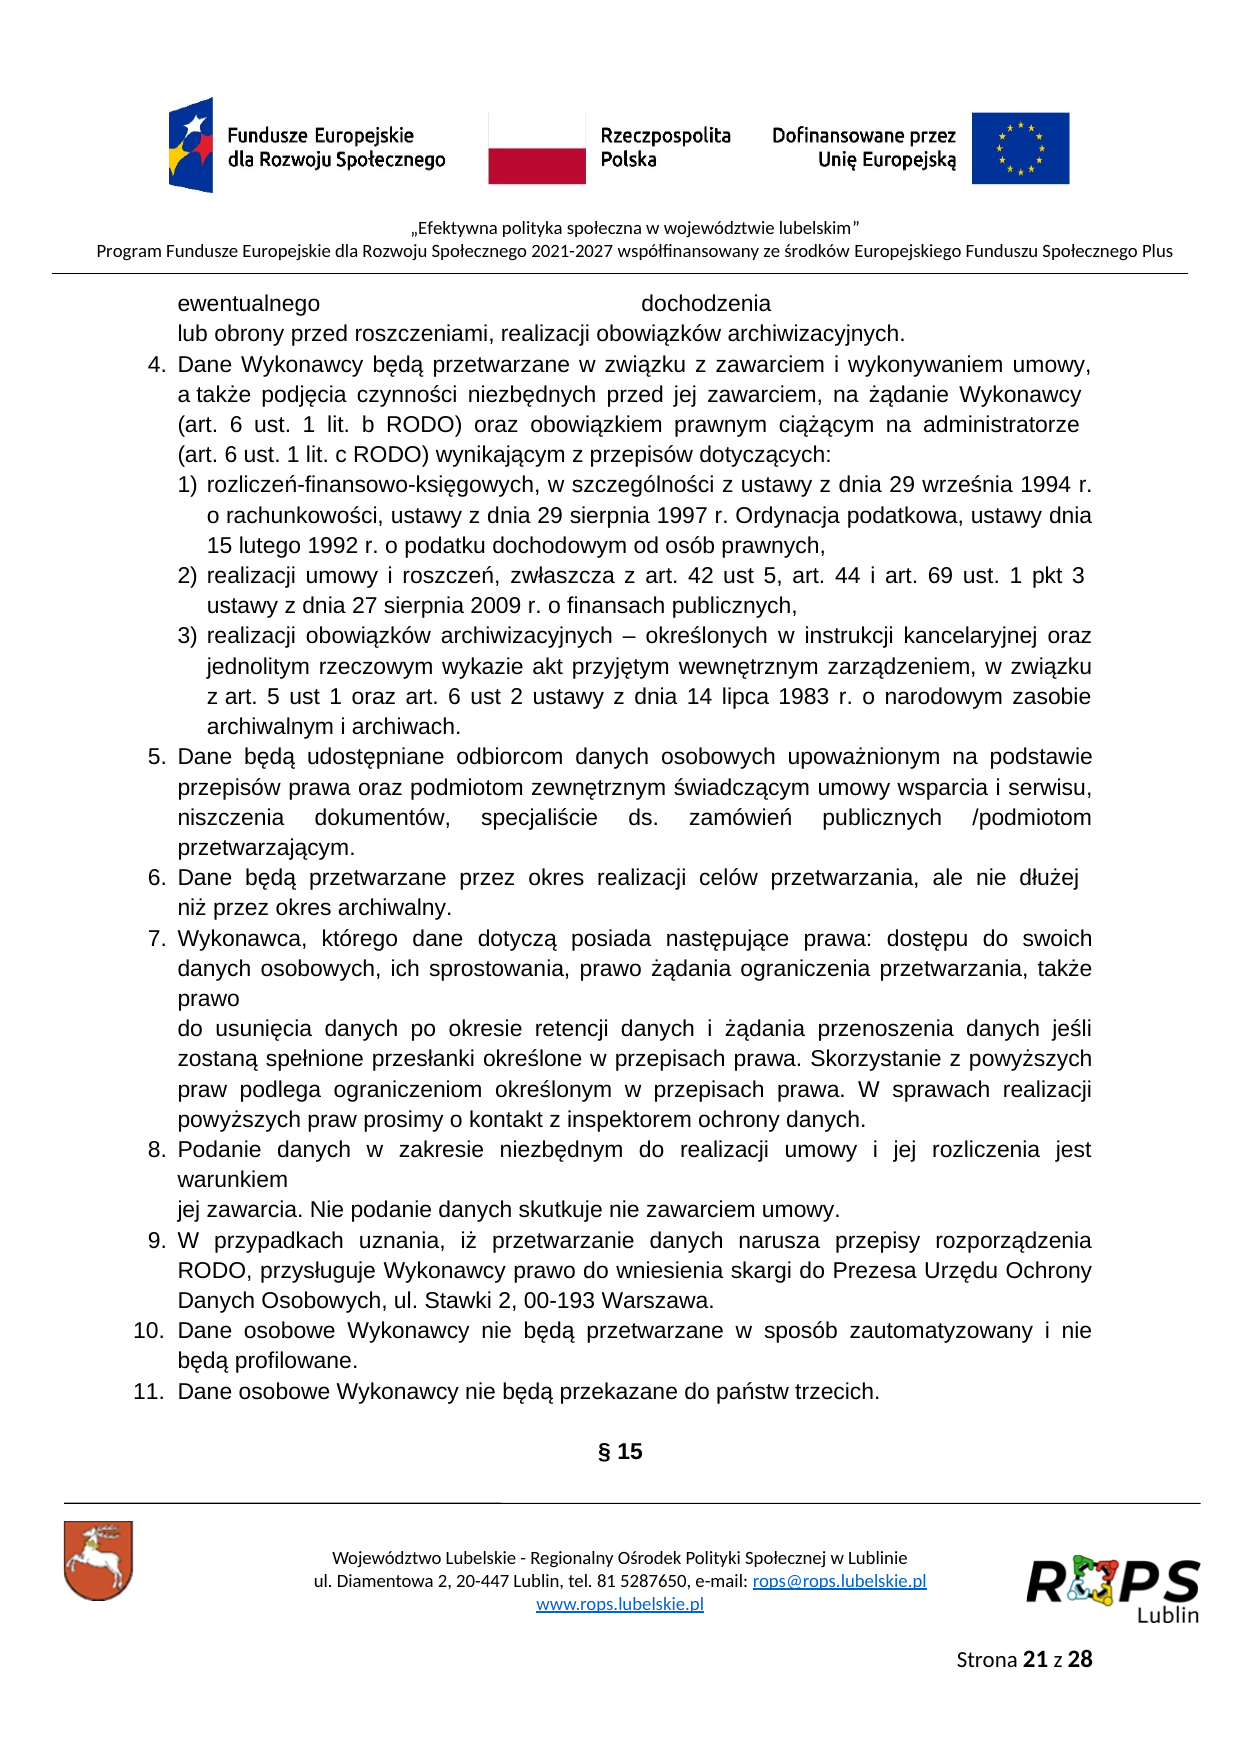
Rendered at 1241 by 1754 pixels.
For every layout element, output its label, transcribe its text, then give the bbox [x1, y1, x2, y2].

list Podanie danych w zakresie niezbędnym do realizacji umowy i jej rozliczenia jest warunkiem jej zawarcia. Nie podanie danych skutkuje nie zawarciem umowy. [148, 1136, 1093, 1223]
list realizacji umowy i roszczeń, zwłaszcza z art. 42 ust 5, art. 44 i art. 69 ust. 1 pkt 3 ustawy z dnia 27 sierpnia 2009 r. o finansach publicznych, [177, 562, 1093, 619]
list rozliczeń-finansowo-księgowych, w szczególności z ustawy z dnia 29 września 1994 r. o rachunkowości, ustawy z dnia 29 sierpnia 1997 r. Ordynacja podatkowa, ustawy dnia 15 lutego 1992 r. o podatku dochodowym od osób prawnych, [177, 471, 1093, 558]
list Dane osobowe Wykonawcy nie będą przekazane do państw trzecich. [133, 1378, 1093, 1404]
list realizacji obowiązków archiwizacyjnych – określonych w instrukcji kancelaryjnej oraz jednolitym rzeczowym wykazie akt przyjętym wewnętrznym zarządzeniem, w związku z art. 5 ust 1 oraz art. 6 ust 2 ustawy z dnia 14 lipca 1983 r. o narodowym zasobie archiwalnym i archiwach. [177, 622, 1093, 739]
list Dane będą przetwarzane przez okres realizacji celów przetwarzania, ale nie dłużej niż przez okres archiwalny. [148, 864, 1093, 921]
picture [1026, 1555, 1201, 1623]
list Dane Wykonawcy będą przetwarzane w związku z zawarciem i wykonywaniem umowy, a także podjęcia czynności niezbędnych przed jej zawarciem, na żądanie Wykonawcy (art. 6 ust. 1 lit. b RODO) oraz obowiązkiem prawnym ciążącym na administratorze (art. 6 ust. 1 lit. c RODO) wynikającym z przepisów dotyczących: [148, 351, 1093, 468]
picture [147, 73, 1091, 217]
list W przypadkach uznania, iż przetwarzanie danych narusza przepisy rozporządzenia RODO, przysługuje Wykonawcy prawo do wniesienia skargi do Prezesa Urzędu Ochrony Danych Osobowych, ul. Stawki 2, 00-193 Warszawa. [148, 1227, 1093, 1313]
list Wykonawca, którego dane dotyczą posiada następujące prawa: dostępu do swoich danych osobowych, ich sprostowania, prawo żądania ograniczenia przetwarzania, także prawo do usunięcia danych po okresie retencji danych i żądania przenoszenia danych jeśli zostaną spełnione przesłanki określone w przepisach prawa. Skorzystanie z powyższych praw podlega ograniczeniom określonym w przepisach prawa. W sprawach realizacji powyższych praw prosimy o kontakt z inspektorem ochrony danych. [148, 924, 1093, 1132]
list Dane osobowe Wykonawcy nie będą przetwarzane w sposób zautomatyzowany i nie będą profilowane. [133, 1317, 1093, 1374]
picture [63, 1521, 134, 1601]
list Dane będą udostępniane odbiorcom danych osobowych upoważnionym na podstawie przepisów prawa oraz podmiotom zewnętrznym świadczącym umowy wsparcia i serwisu, niszczenia dokumentów, specjaliście ds. zamówień publicznych /podmiotom przetwarzającym. [148, 743, 1093, 860]
list § 15 [148, 1438, 1093, 1464]
